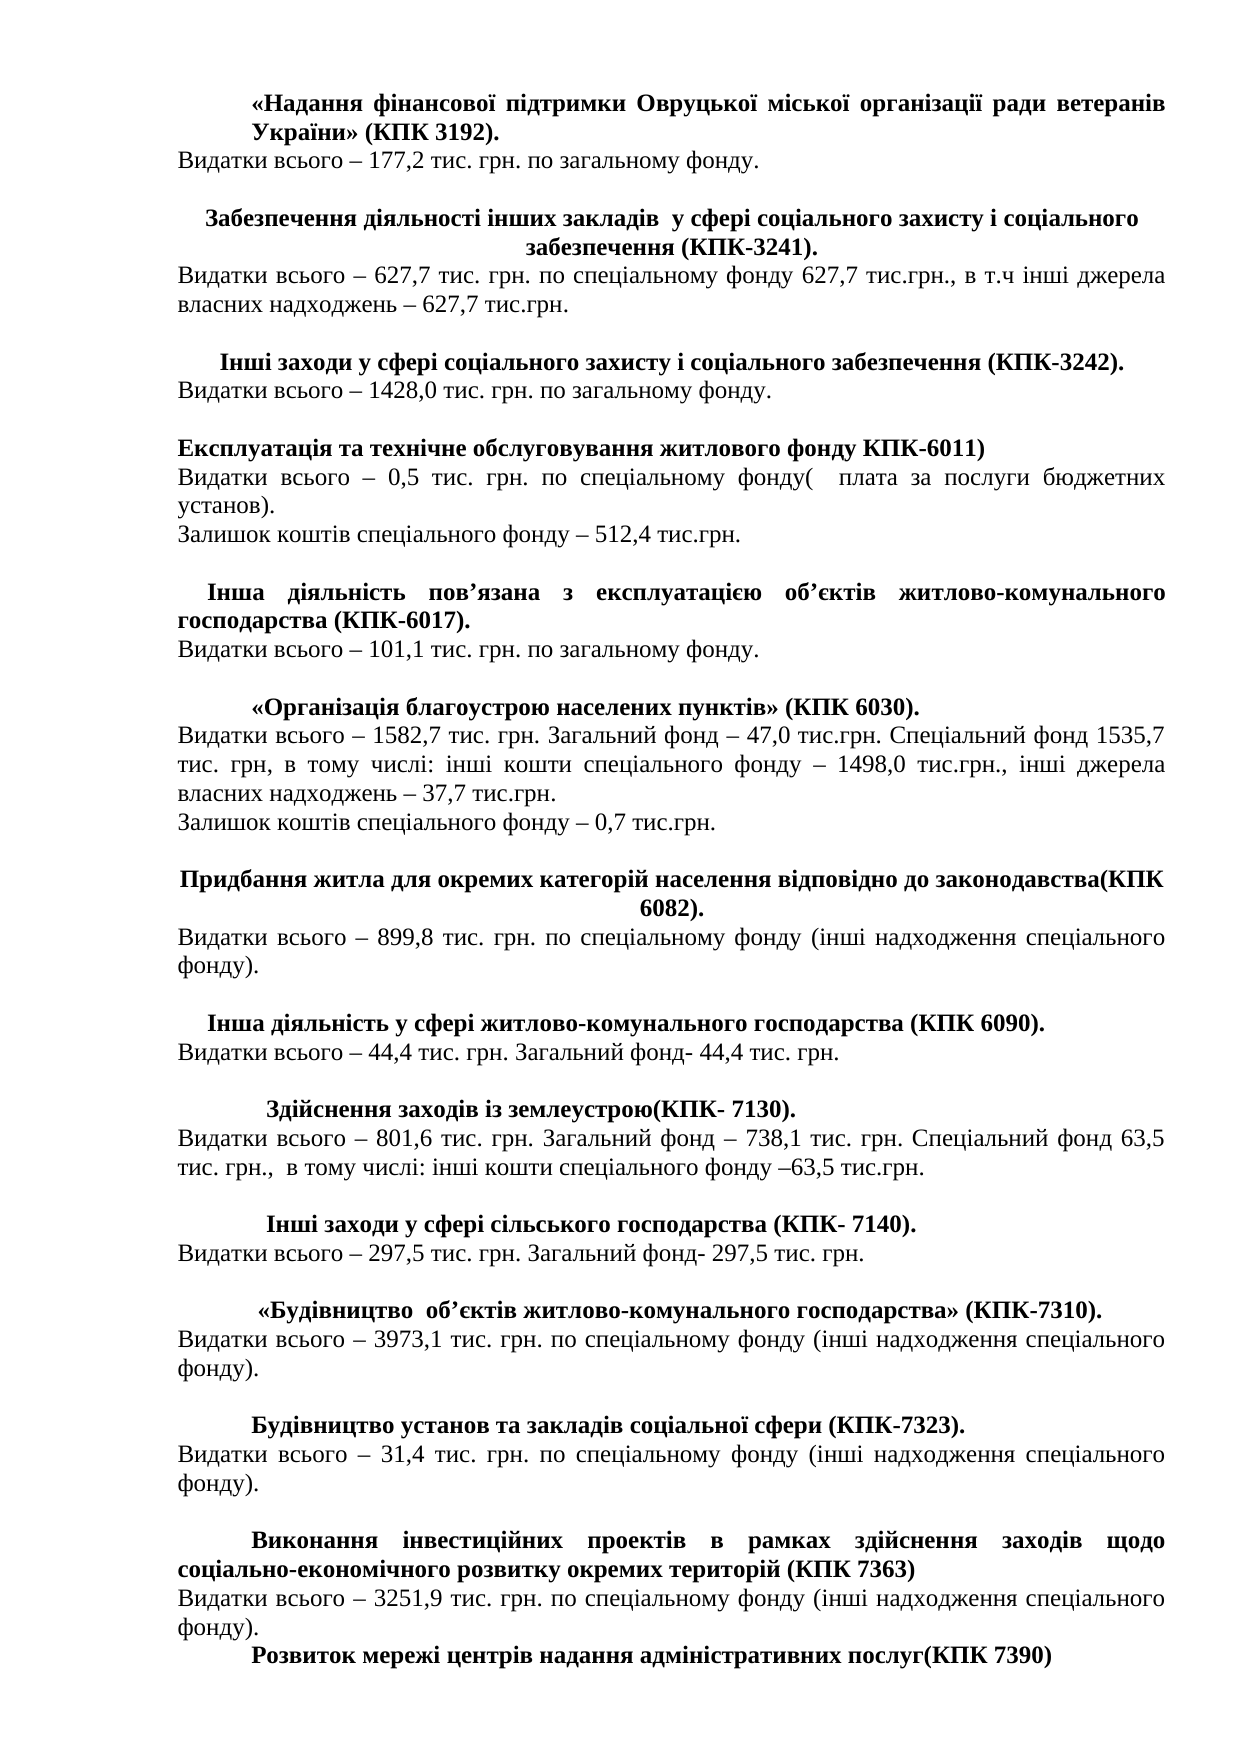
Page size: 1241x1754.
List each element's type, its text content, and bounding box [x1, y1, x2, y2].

text Інша діяльність пов’язана з експлуатацією об’єктів житлово-комунального господарства (КПК-6017). [177, 577, 1166, 634]
list Будівництво установ та закладів соціальної сфери (КПК-7323). [177, 1410, 1166, 1439]
text Здійснення заходів із землеустрою(КПК- 7130). [266, 1094, 1166, 1123]
text Залишок коштів спеціального фонду – 0,7 тис.грн. [177, 807, 1166, 835]
list «Надання фінансової підтримки Овруцької міської організації ради ветеранів України» (КПК 3192). [251, 88, 1166, 145]
list Видатки всього – 627,7 тис. грн. по спеціальному фонду 627,7 тис.грн., в т.ч інші джерела власних надходжень – 627,7 тис.грн. [177, 260, 1166, 318]
text Видатки всього – 297,5 тис. грн. Загальний фонд- 297,5 тис. грн. [177, 1238, 1166, 1267]
text Інші заходи у сфері сільського господарства (КПК- 7140). [266, 1209, 1166, 1238]
text Інші заходи у сфері соціального захисту і соціального забезпечення (КПК-3242). [177, 347, 1166, 375]
text Видатки всього – 3251,9 тис. грн. по спеціальному фонду (інші надходження спеціального фонду). [177, 1583, 1166, 1640]
text Видатки всього – 899,8 тис. грн. по спеціальному фонду (інші надходження спеціального фонду). [177, 922, 1166, 979]
list Експлуатація та технічне обслуговування житлового фонду КПК-6011) [177, 433, 1166, 462]
text Видатки всього – 31,4 тис. грн. по спеціальному фонду (інші надходження спеціального фонду). [177, 1439, 1166, 1497]
text «Організація благоустрою населених пунктів» (КПК 6030). [177, 692, 1166, 720]
list Видатки всього – 0,5 тис. грн. по спеціальному фонду( плата за послуги бюджетних установ). [177, 462, 1166, 519]
text Видатки всього – 3973,1 тис. грн. по спеціальному фонду (інші надходження спеціального фонду). [177, 1324, 1166, 1382]
text Видатки всього – 1582,7 тис. грн. Загальний фонд – 47,0 тис.грн. Спеціальний фонд 1535,7 тис. грн, в тому числі: інші кошти спеціального фонду – 1498,0 тис.грн., інші джерела власних надходжень – 37,7 тис.грн. [177, 720, 1166, 807]
list Видатки всього – 1428,0 тис. грн. по загальному фонду. [177, 375, 1166, 404]
text Інша діяльність у сфері житлово-комунального господарства (КПК 6090). [177, 1008, 1166, 1037]
text Залишок коштів спеціального фонду – 512,4 тис.грн. [177, 519, 1166, 548]
text Виконання інвестиційних проектів в рамках здійснення заходів щодо соціально-економічного розвитку окремих територій (КПК 7363) [177, 1525, 1166, 1583]
list Видатки всього – 101,1 тис. грн. по загальному фонду. [177, 634, 1166, 663]
list «Будівництво об’єктів житлово-комунального господарства» (КПК-7310). [177, 1295, 1166, 1324]
list Видатки всього – 177,2 тис. грн. по загальному фонду. [177, 145, 1166, 174]
text Видатки всього – 801,6 тис. грн. Загальний фонд – 738,1 тис. грн. Спеціальний фонд 63,5 тис. грн., в тому числі: інші кошти спеціального фонду –63,5 тис.грн. [177, 1123, 1166, 1180]
text Видатки всього – 44,4 тис. грн. Загальний фонд- 44,4 тис. грн. [177, 1037, 1166, 1065]
text Придбання житла для окремих категорій населення відповідно до законодавства(КПК 6082). [177, 864, 1167, 922]
text Забезпечення діяльності інших закладів у сфері соціального захисту і соціального забезпечення (КПК-3241). [177, 203, 1166, 260]
text Розвиток мережі центрів надання адміністративних послуг(КПК 7390) [177, 1640, 1166, 1669]
